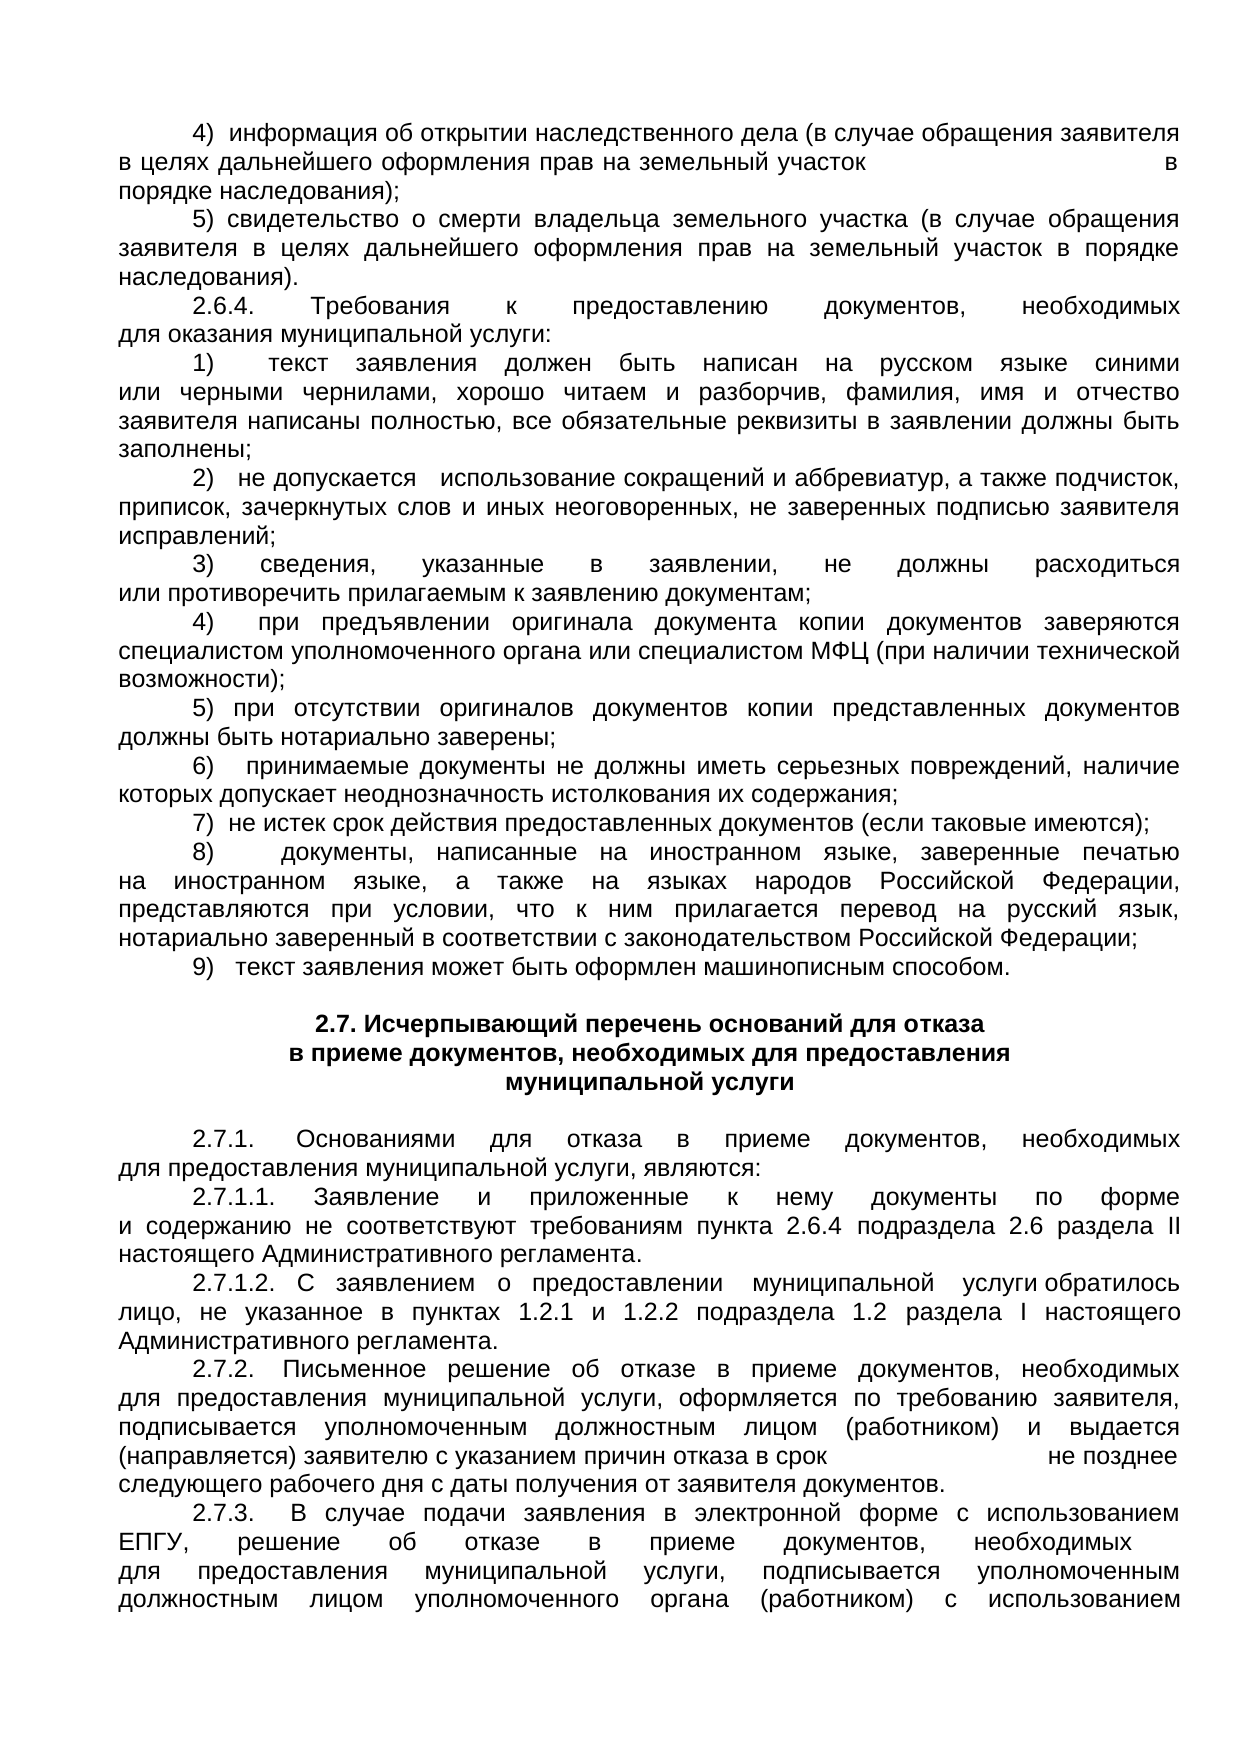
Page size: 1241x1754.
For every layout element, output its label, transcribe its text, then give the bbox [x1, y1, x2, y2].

text 8) документы, написанные на иностранном языке, заверенные печатью на иностранном языке, а также на языках народов Российской Федерации, представляются при условии, что к ним прилагается перевод на русский язык, нотариально заверенный в соответствии с законодательством Российской Федерации; [118, 837, 1181, 952]
text 4) при предъявлении оригинала документа копии документов заверяются специалистом уполномоченного органа или специалистом МФЦ (при наличии технической возможности); [118, 607, 1181, 693]
text 2) не допускается использование сокращений и аббревиатур, а также подчисток, приписок, зачеркнутых слов и иных неоговоренных, не заверенных подписью заявителя исправлений; [118, 463, 1181, 549]
text 2.7. Исчерпывающий перечень оснований для отказа в приеме документов, необходимых для предоставления [118, 1009, 1181, 1067]
text 3) сведения, указанные в заявлении, не должны расходиться или противоречить прилагаемым к заявлению документам; [118, 549, 1181, 607]
text 9) текст заявления может быть оформлен машинописным способом. [118, 952, 1181, 981]
text 4) информация об открытии наследственного дела (в случае обращения заявителя в целях дальнейшего оформления прав на земельный участок в порядке наследования); [118, 118, 1181, 204]
text 7) не истек срок действия предоставленных документов (если таковые имеются); [118, 808, 1181, 837]
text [118, 1498, 1181, 1613]
text 6) принимаемые документы не должны иметь серьезных повреждений, наличие которых допускает неоднозначность истолкования их содержания; [118, 751, 1181, 808]
text 1) текст заявления должен быть написан на русском языке синими или черными чернилами, хорошо читаем и разборчив, фамилия, имя и отчество заявителя написаны полностью, все обязательные реквизиты в заявлении должны быть заполнены; [118, 348, 1181, 463]
text 2.7.1. Основаниями для отказа в приеме документов, необходимых для предоставления муниципальной услуги, являются: [118, 1124, 1181, 1182]
text 5) при отсутствии оригиналов документов копии представленных документов должны быть нотариально заверены; [118, 693, 1181, 751]
text 2.7.1.1. Заявление и приложенные к нему документы по форме и содержанию не соответствуют требованиям пункта 2.6.4 подраздела 2.6 раздела II настоящего Административного регламента. [118, 1182, 1181, 1268]
text 2.7.1.2. С заявлением о предоставлении муниципальной услуги обратилось лицо, не указанное в пунктах 1.2.1 и 1.2.2 подраздела 1.2 раздела I настоящего Административного регламента. [118, 1268, 1181, 1354]
text муниципальной услуги [118, 1067, 1181, 1096]
text 5) свидетельство о смерти владельца земельного участка (в случае обращения заявителя в целях дальнейшего оформления прав на земельный участок в порядке наследования). [118, 204, 1181, 291]
text 2.7.2. Письменное решение об отказе в приеме документов, необходимых для предоставления муниципальной услуги, оформляется по требованию заявителя, подписывается уполномоченным должностным лицом (работником) и выдается (направляется) заявителю с указанием причин отказа в срок не позднее следующего рабочего дня с даты получения от заявителя документов. [118, 1354, 1181, 1498]
text 2.6.4. Требования к предоставлению документов, необходимых для оказания муниципальной услуги: [118, 291, 1181, 348]
